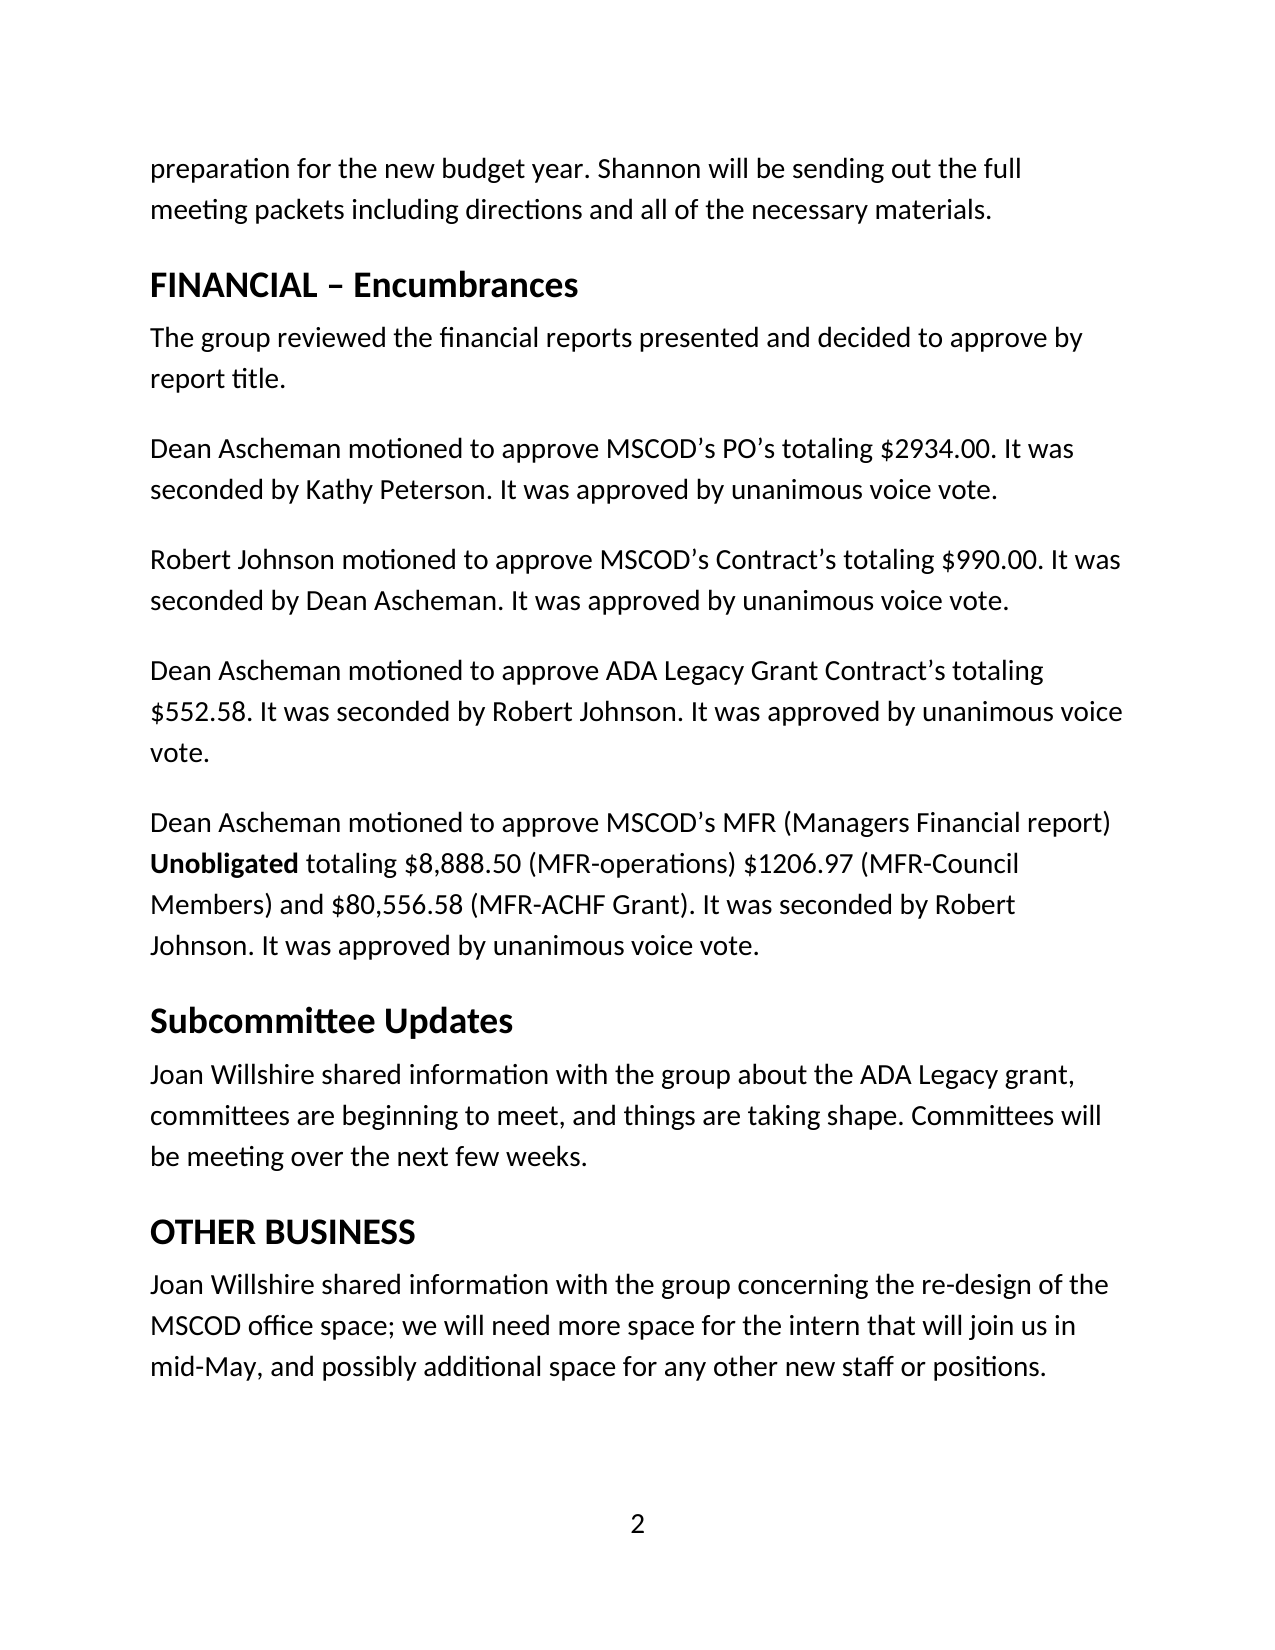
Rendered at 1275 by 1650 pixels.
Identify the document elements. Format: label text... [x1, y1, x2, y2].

subtitle Subcommittee Updates [150, 997, 1125, 1043]
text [150, 150, 1125, 227]
text Robert Johnson motioned to approve MSCOD’s Contract’s totaling $990.00. It was seconded by Dean Ascheman. It was approved by unanimous voice vote. [150, 541, 1125, 618]
text Joan Willshire shared information with the group about the ADA Legacy grant, committees are beginning to meet, and things are taking shape. Committees will be meeting over the next few weeks. [150, 1056, 1125, 1173]
text Dean Ascheman motioned to approve ADA Legacy Grant Contract’s totaling $552.58. It was seconded by Robert Johnson. It was approved by unanimous voice vote. [150, 652, 1125, 770]
text Dean Ascheman motioned to approve MSCOD’s MFR (Managers Financial report) Unobligated totaling $8,888.50 (MFR-operations) $1206.97 (MFR-Council Members) and $80,556.58 (MFR-ACHF Grant). It was seconded by Robert Johnson. It was approved by unanimous voice vote. [150, 804, 1125, 963]
text The group reviewed the financial reports presented and decided to approve by report title. [150, 319, 1125, 396]
text Joan Willshire shared information with the group concerning the re-design of the MSCOD office space; we will need more space for the intern that will join us in mid-May, and possibly additional space for any other new staff or positions. [150, 1266, 1125, 1383]
subtitle OTHER BUSINESS [150, 1208, 1125, 1253]
subtitle FINANCIAL – Encumbrances [150, 261, 1125, 307]
text Dean Ascheman motioned to approve MSCOD’s PO’s totaling $2934.00. It was seconded by Kathy Peterson. It was approved by unanimous voice vote. [150, 430, 1125, 507]
